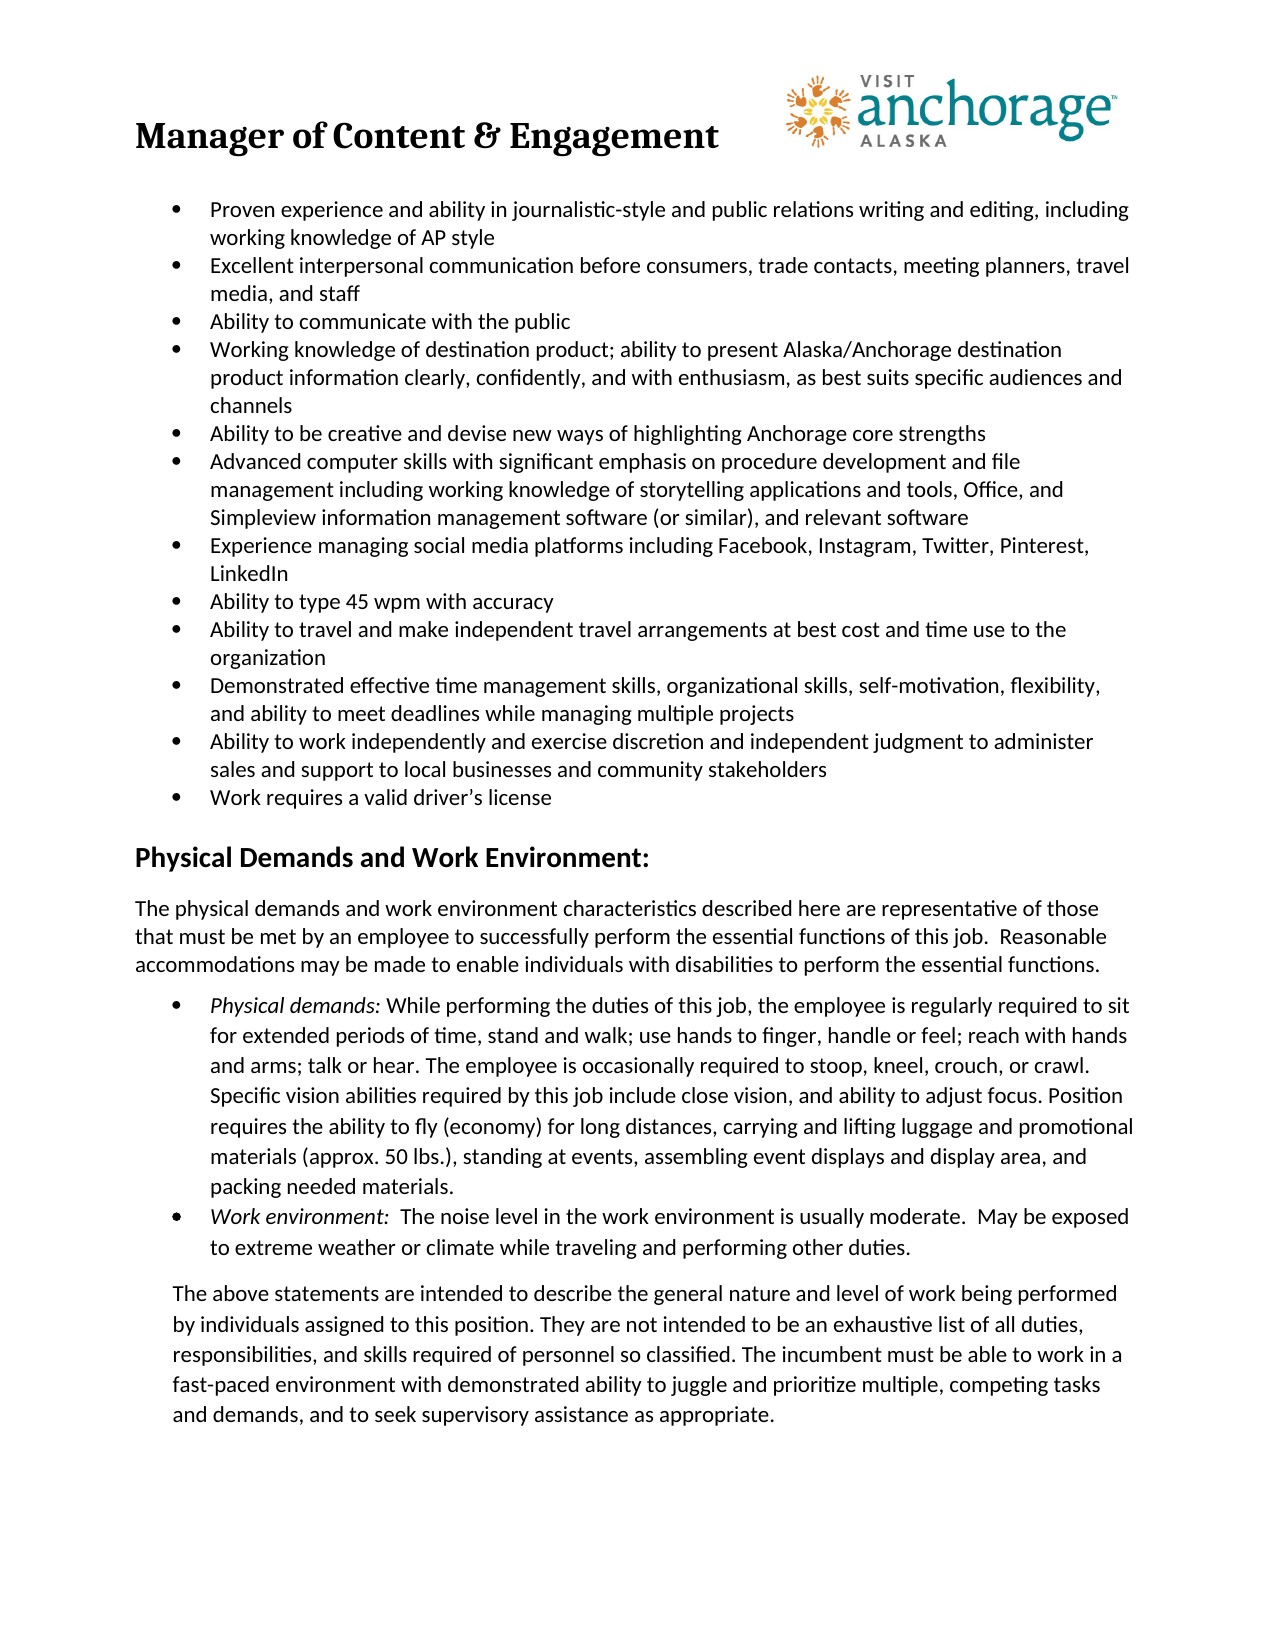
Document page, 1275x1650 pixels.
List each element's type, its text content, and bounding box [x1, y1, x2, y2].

list Work requires a valid driver’s license [172, 783, 1140, 811]
list Ability to be creative and devise new ways of highlighting Anchorage core strengths [172, 419, 1140, 447]
list Working knowledge of destination product; ability to present Alaska/Anchorage destination product information clearly, confidently, and with enthusiasm, as best suits specific audiences and channels [172, 335, 1140, 419]
text Physical Demands and Work Environment: [135, 839, 1140, 875]
list Ability to work independently and exercise discretion and independent judgment to administer sales and support to local businesses and community stakeholders [172, 727, 1140, 783]
list Work environment: The noise level in the work environment is usually moderate. May be exposed to extreme weather or climate while traveling and performing other duties. [172, 1202, 1140, 1261]
list Excellent interpersonal communication before consumers, trade contacts, meeting planners, travel media, and staff [172, 251, 1140, 307]
list Physical demands: While performing the duties of this job, the employee is regularly required to sit for extended periods of time, stand and walk; use hands to finger, handle or feel; reach with hands and arms; talk or hear. The employee is occasionally required to stoop, kneel, crouch, or crawl. Specific vision abilities required by this job include close vision, and ability to adjust focus. Position requires the ability to fly (economy) for long distances, carrying and lifting luggage and promotional materials (approx. 50 lbs.), standing at events, assembling event displays and display area, and packing needed materials. [172, 991, 1140, 1200]
list Demonstrated effective time management skills, organizational skills, self-motivation, flexibility, and ability to meet deadlines while managing multiple projects [172, 671, 1140, 727]
picture [785, 75, 1118, 149]
list Proven experience and ability in journalistic-style and public relations writing and editing, including working knowledge of AP style [172, 195, 1140, 251]
list Ability to communicate with the public [172, 307, 1140, 335]
list Advanced computer skills with significant emphasis on procedure development and file management including working knowledge of storytelling applications and tools, Office, and Simpleview information management software (or similar), and relevant software [172, 447, 1140, 531]
list Experience managing social media platforms including Facebook, Instagram, Twitter, Pinterest, LinkedIn [172, 531, 1140, 587]
text The physical demands and work environment characteristics described here are representative of those that must be met by an employee to successfully perform the essential functions of this job. Reasonable accommodations may be made to enable individuals with disabilities to perform the essential functions. [135, 894, 1140, 978]
list Ability to travel and make independent travel arrangements at best cost and time use to the organization [172, 615, 1140, 671]
list Ability to type 45 wpm with accuracy [172, 587, 1140, 615]
text The above statements are intended to describe the general nature and level of work being performed by individuals assigned to this position. They are not intended to be an exhaustive list of all duties, responsibilities, and skills required of personnel so classified. The incumbent must be able to work in a fast-paced environment with demonstrated ability to juggle and prioritize multiple, competing tasks and demands, and to seek supervisory assistance as appropriate. [172, 1279, 1140, 1428]
